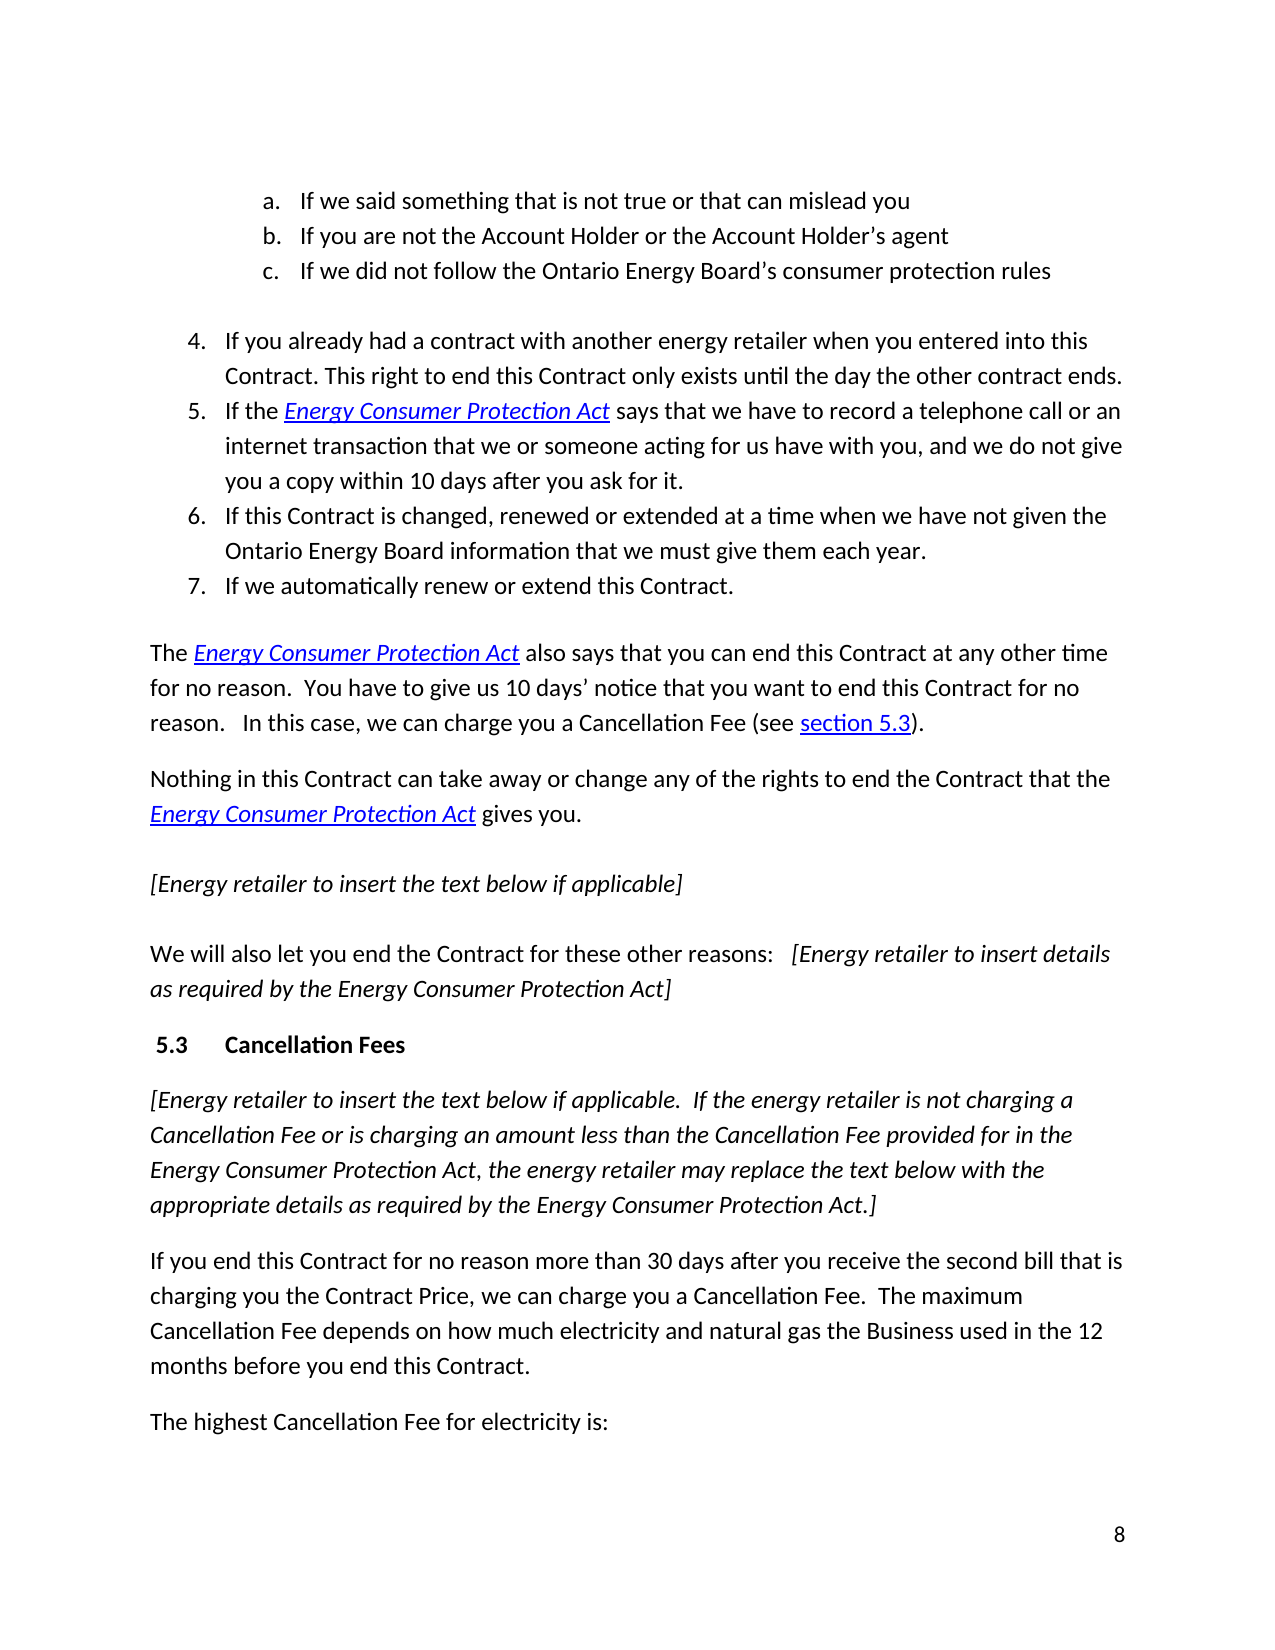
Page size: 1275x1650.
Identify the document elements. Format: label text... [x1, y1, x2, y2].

list We will also let you end the Contract for these other reasons: [Energy retailer to insert details as required by the Energy Consumer Protection Act] [150, 938, 1125, 1003]
list If the Energy Consumer Protection Act says that we have to record a telephone call or an internet transaction that we or someone acting for us have with you, and we do not give you a copy within 10 days after you ask for it. [187, 395, 1125, 496]
text [Energy retailer to insert the text below if applicable. If the energy retailer is not charging a Cancellation Fee or is charging an amount less than the Cancellation Fee provided for in the Energy Consumer Protection Act, the energy retailer may replace the text below with the appropriate details as required by the Energy Consumer Protection Act.] [150, 1085, 1125, 1220]
list If this Contract is changed, renewed or extended at a time when we have not given the Ontario Energy Board information that we must give them each year. [187, 500, 1125, 566]
list [Energy retailer to insert the text below if applicable] [150, 868, 1125, 898]
text The Energy Consumer Protection Act also says that you can end this Contract at any other time for no reason. You have to give us 10 days’ notice that you want to end this Contract for no reason. In this case, we can charge you a Cancellation Fee (see section 5.3). [150, 637, 1125, 738]
list Nothing in this Contract can take away or change any of the rights to end the Contract that the Energy Consumer Protection Act gives you. [150, 763, 1125, 828]
text 5.3 Cancellation Fees [150, 1029, 1125, 1059]
list If you already had a contract with another energy retailer when you entered into this Contract. This right to end this Contract only exists until the day the other contract ends. [187, 325, 1125, 391]
list If you are not the Account Holder or the Account Holder’s agent [262, 220, 1125, 251]
text If you end this Contract for no reason more than 30 days after you receive the second bill that is charging you the Contract Price, we can charge you a Cancellation Fee. The maximum Cancellation Fee depends on how much electricity and natural gas the Business used in the 12 months before you end this Contract. [150, 1246, 1125, 1381]
list If we automatically renew or extend this Contract. [187, 570, 1125, 601]
list If we said something that is not true or that can mislead you [262, 185, 1125, 216]
list If we did not follow the Ontario Energy Board’s consumer protection rules [262, 255, 1125, 286]
text The highest Cancellation Fee for electricity is: [150, 1406, 1125, 1437]
